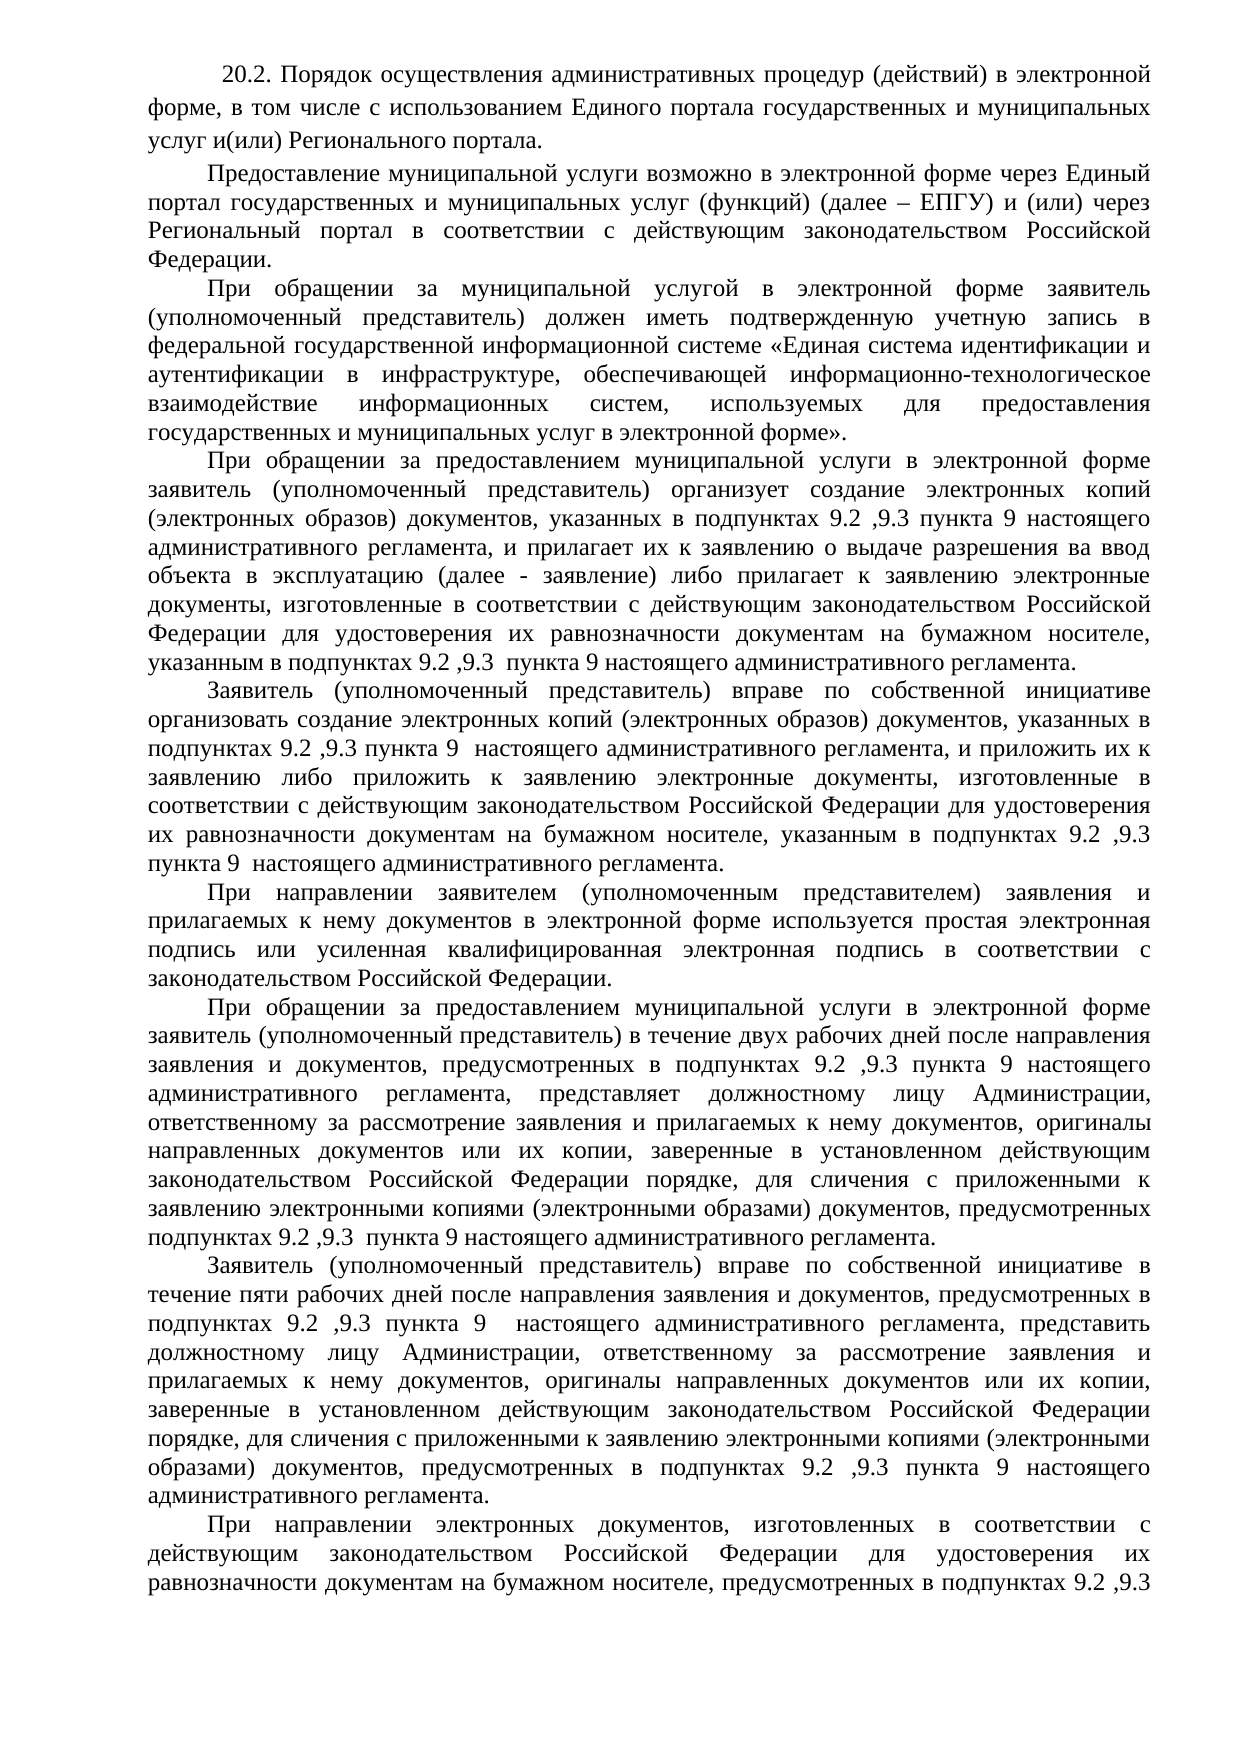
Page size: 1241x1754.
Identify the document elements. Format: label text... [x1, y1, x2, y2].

text Предоставление муниципальной услуги возможно в электронной форме через Единый портал государственных и муниципальных услуг (функций) (далее – ЕПГУ) и (или) через Региональный портал в соответствии с действующим законодательством Российской Федерации. [148, 158, 1152, 273]
text 20.2. Порядок осуществления административных процедур (действий) в электронной форме, в том числе с использованием Единого портала государственных и муниципальных услуг и(или) Регионального портала. [148, 59, 1152, 154]
text При обращении за предоставлением муниципальной услуги в электронной форме заявитель (уполномоченный представитель) организует создание электронных копий (электронных образов) документов, указанных в подпунктах 9.2 ,9.3 пункта 9 настоящего административного регламента, и прилагает их к заявлению о выдаче разрешения ва ввод объекта в эксплуатацию (далее - заявление) либо прилагает к заявлению электронные документы, изготовленные в соответствии с действующим законодательством Российской Федерации для удостоверения их равнозначности документам на бумажном носителе, указанным в подпунктах 9.2 ,9.3 пункта 9 настоящего административного регламента. [148, 446, 1152, 676]
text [148, 1509, 1152, 1596]
text При обращении за предоставлением муниципальной услуги в электронной форме заявитель (уполномоченный представитель) в течение двух рабочих дней после направления заявления и документов, предусмотренных в подпунктах 9.2 ,9.3 пункта 9 настоящего административного регламента, представляет должностному лицу Администрации, ответственному за рассмотрение заявления и прилагаемых к нему документов, оригиналы направленных документов или их копии, заверенные в установленном действующим законодательством Российской Федерации порядке, для сличения с приложенными к заявлению электронными копиями (электронными образами) документов, предусмотренных подпунктах 9.2 ,9.3 пункта 9 настоящего административного регламента. [148, 992, 1152, 1251]
text Заявитель (уполномоченный представитель) вправе по собственной инициативе организовать создание электронных копий (электронных образов) документов, указанных в подпунктах 9.2 ,9.3 пункта 9 настоящего административного регламента, и приложить их к заявлению либо приложить к заявлению электронные документы, изготовленные в соответствии с действующим законодательством Российской Федерации для удостоверения их равнозначности документам на бумажном носителе, указанным в подпунктах 9.2 ,9.3 пункта 9 настоящего административного регламента. [148, 676, 1152, 877]
text Заявитель (уполномоченный представитель) вправе по собственной инициативе в течение пяти рабочих дней после направления заявления и документов, предусмотренных в подпунктах 9.2 ,9.3 пункта 9 настоящего административного регламента, представить должностному лицу Администрации, ответственному за рассмотрение заявления и прилагаемых к нему документов, оригиналы направленных документов или их копии, заверенные в установленном действующим законодательством Российской Федерации порядке, для сличения с приложенными к заявлению электронными копиями (электронными образами) документов, предусмотренных в подпунктах 9.2 ,9.3 пункта 9 настоящего административного регламента. [148, 1251, 1152, 1509]
text При направлении заявителем (уполномоченным представителем) заявления и прилагаемых к нему документов в электронной форме используется простая электронная подпись или усиленная квалифицированная электронная подпись в соответствии с законодательством Российской Федерации. [148, 877, 1152, 992]
text При обращении за муниципальной услугой в электронной форме заявитель (уполномоченный представитель) должен иметь подтвержденную учетную запись в федеральной государственной информационной системе «Единая система идентификации и аутентификации в инфраструктуре, обеспечивающей информационно-технологическое взаимодействие информационных систем, используемых для предоставления государственных и муниципальных услуг в электронной форме». [148, 273, 1152, 446]
